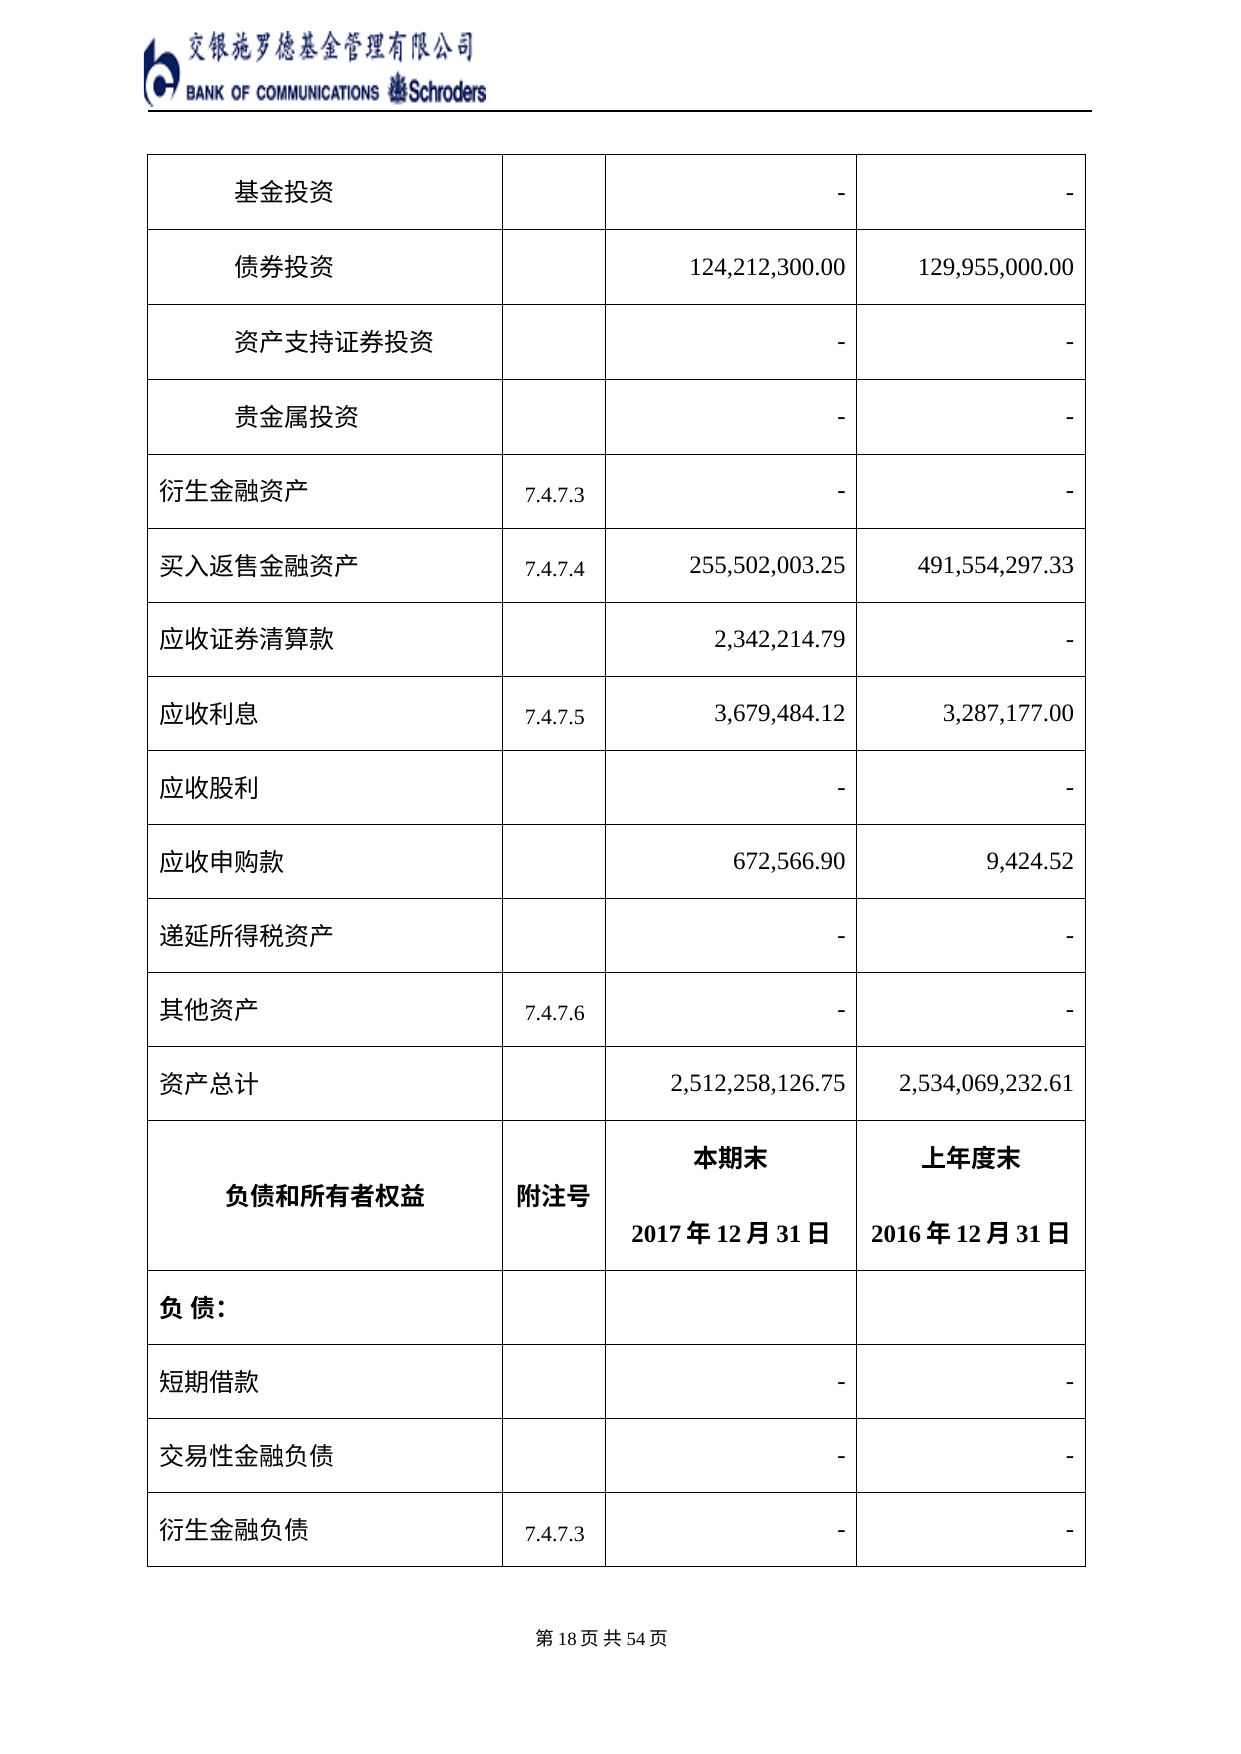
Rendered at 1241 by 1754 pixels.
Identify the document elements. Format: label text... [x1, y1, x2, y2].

table_cell 衍生金融负债 [148, 1493, 502, 1566]
table_cell 债券投资 [148, 230, 502, 304]
table_cell 2,342,214.79 [606, 603, 856, 676]
table_cell [857, 1271, 1085, 1344]
table_cell 负 债： [148, 1271, 502, 1344]
table_cell 124,212,300.00 [606, 230, 856, 304]
table_cell - [606, 455, 856, 527]
table_cell 3,679,484.12 [606, 677, 856, 750]
table_cell [503, 1345, 605, 1418]
table_cell 应收股利 [148, 751, 502, 824]
table_cell 短期借款 [148, 1345, 502, 1418]
table_cell 129,955,000.00 [857, 230, 1085, 304]
table_cell - [857, 751, 1085, 824]
table_cell [503, 825, 605, 898]
table_cell - [857, 973, 1085, 1046]
table_cell - [606, 1345, 856, 1418]
table_cell 本期末 2017年12月31日 [606, 1121, 856, 1270]
table_cell 递延所得税资产 [148, 899, 502, 972]
table_cell 贵金属投资 [148, 380, 502, 453]
table_cell [503, 899, 605, 972]
table_cell 672,566.90 [606, 825, 856, 898]
table_cell 491,554,297.33 [857, 529, 1085, 602]
table_cell [503, 603, 605, 676]
table_cell [503, 1271, 605, 1344]
table_cell - [606, 751, 856, 824]
table_cell 7.4.7.3 [503, 455, 605, 527]
table_cell [503, 751, 605, 824]
table_cell 买入返售金融资产 [148, 529, 502, 602]
table_cell - [857, 455, 1085, 527]
table_cell 负债和所有者权益 [148, 1121, 502, 1270]
table_cell 资产总计 [148, 1047, 502, 1120]
table_cell 附注号 [503, 1121, 605, 1270]
table_cell - [857, 1419, 1085, 1492]
table_cell - [857, 380, 1085, 453]
table_cell 应收证券清算款 [148, 603, 502, 676]
table_cell - [857, 603, 1085, 676]
picture [143, 31, 486, 107]
table_cell - [857, 899, 1085, 972]
table_cell 7.4.7.6 [503, 973, 605, 1046]
table_cell 7.4.7.5 [503, 677, 605, 750]
table_cell - [857, 1345, 1085, 1418]
table_cell 2,534,069,232.61 [857, 1047, 1085, 1120]
table_cell - [857, 1493, 1085, 1566]
table_cell 7.4.7.3 [503, 1493, 605, 1566]
table_cell 衍生金融资产 [148, 455, 502, 527]
table_cell 255,502,003.25 [606, 529, 856, 602]
table_cell 应收利息 [148, 677, 502, 750]
table_cell - [606, 305, 856, 379]
table_cell [503, 1047, 605, 1120]
table_cell - [857, 155, 1085, 229]
table_cell - [606, 899, 856, 972]
table_cell [503, 230, 605, 304]
table_cell - [606, 380, 856, 453]
table_cell [503, 1419, 605, 1492]
table_cell 3,287,177.00 [857, 677, 1085, 750]
table_cell - [606, 973, 856, 1046]
table_cell 应收申购款 [148, 825, 502, 898]
table_cell 2,512,258,126.75 [606, 1047, 856, 1120]
table_cell - [606, 1493, 856, 1566]
table_cell - [857, 305, 1085, 379]
table_cell 交易性金融负债 [148, 1419, 502, 1492]
table_cell 基金投资 [148, 155, 502, 229]
table_cell - [606, 155, 856, 229]
table_cell 其他资产 [148, 973, 502, 1046]
table_cell [503, 305, 605, 379]
table_cell 上年度末 2016年12月31日 [857, 1121, 1085, 1270]
table_cell 7.4.7.4 [503, 529, 605, 602]
table_cell - [606, 1419, 856, 1492]
table_cell [503, 380, 605, 453]
table_cell 资产支持证券投资 [148, 305, 502, 379]
table_cell [503, 155, 605, 229]
table_cell 9,424.52 [857, 825, 1085, 898]
table_cell [606, 1271, 856, 1344]
